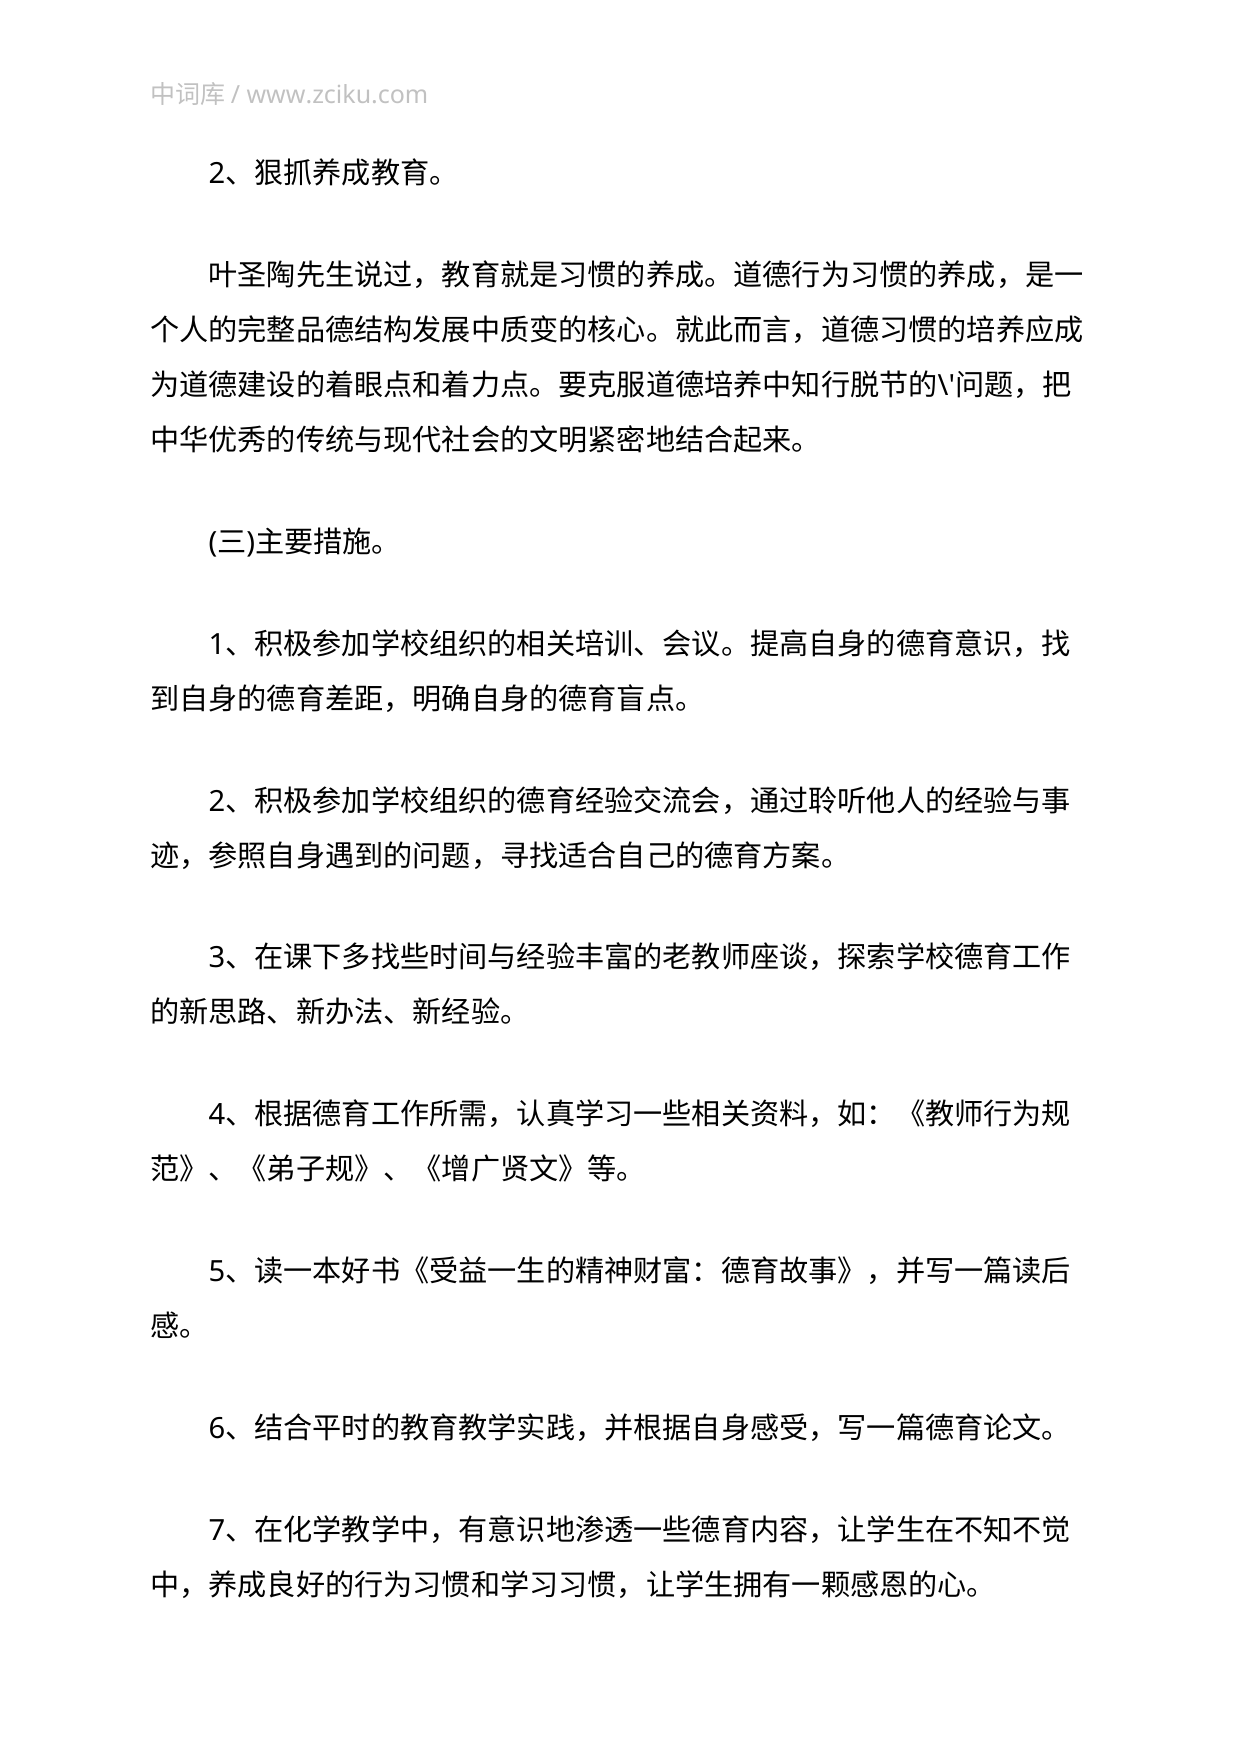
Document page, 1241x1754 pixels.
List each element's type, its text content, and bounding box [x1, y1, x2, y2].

text (三)主要措施。 [150, 518, 1090, 561]
text 2、积极参加学校组织的德育经验交流会，通过聆听他人的经验与事迹，参照自身遇到的问题，寻找适合自己的德育方案。 [150, 777, 1090, 874]
text 5、读一本好书《受益一生的精神财富：德育故事》，并写一篇读后感。 [150, 1248, 1090, 1345]
text 4、根据德育工作所需，认真学习一些相关资料，如：《教师行为规范》、《弟子规》、《增广贤文》等。 [150, 1091, 1090, 1188]
text 7、在化学教学中，有意识地渗透一些德育内容，让学生在不知不觉中，养成良好的行为习惯和学习习惯，让学生拥有一颗感恩的心。 [150, 1506, 1090, 1604]
text 3、在课下多找些时间与经验丰富的老教师座谈，探索学校德育工作的新思路、新办法、新经验。 [150, 934, 1090, 1031]
text 1、积极参加学校组织的相关培训、会议。提高自身的德育意识，找到自身的德育差距，明确自身的德育盲点。 [150, 621, 1090, 718]
text 6、结合平时的教育教学实践，并根据自身感受，写一篇德育论文。 [150, 1404, 1090, 1447]
text 叶圣陶先生说过，教育就是习惯的养成。道德行为习惯的养成，是一个人的完整品德结构发展中质变的核心。就此而言，道德习惯的培养应成为道德建设的着眼点和着力点。要克服道德培养中知行脱节的\'问题，把中华优秀的传统与现代社会的文明紧密地结合起来。 [150, 252, 1090, 459]
text 2、狠抓养成教育。 [150, 150, 1090, 192]
